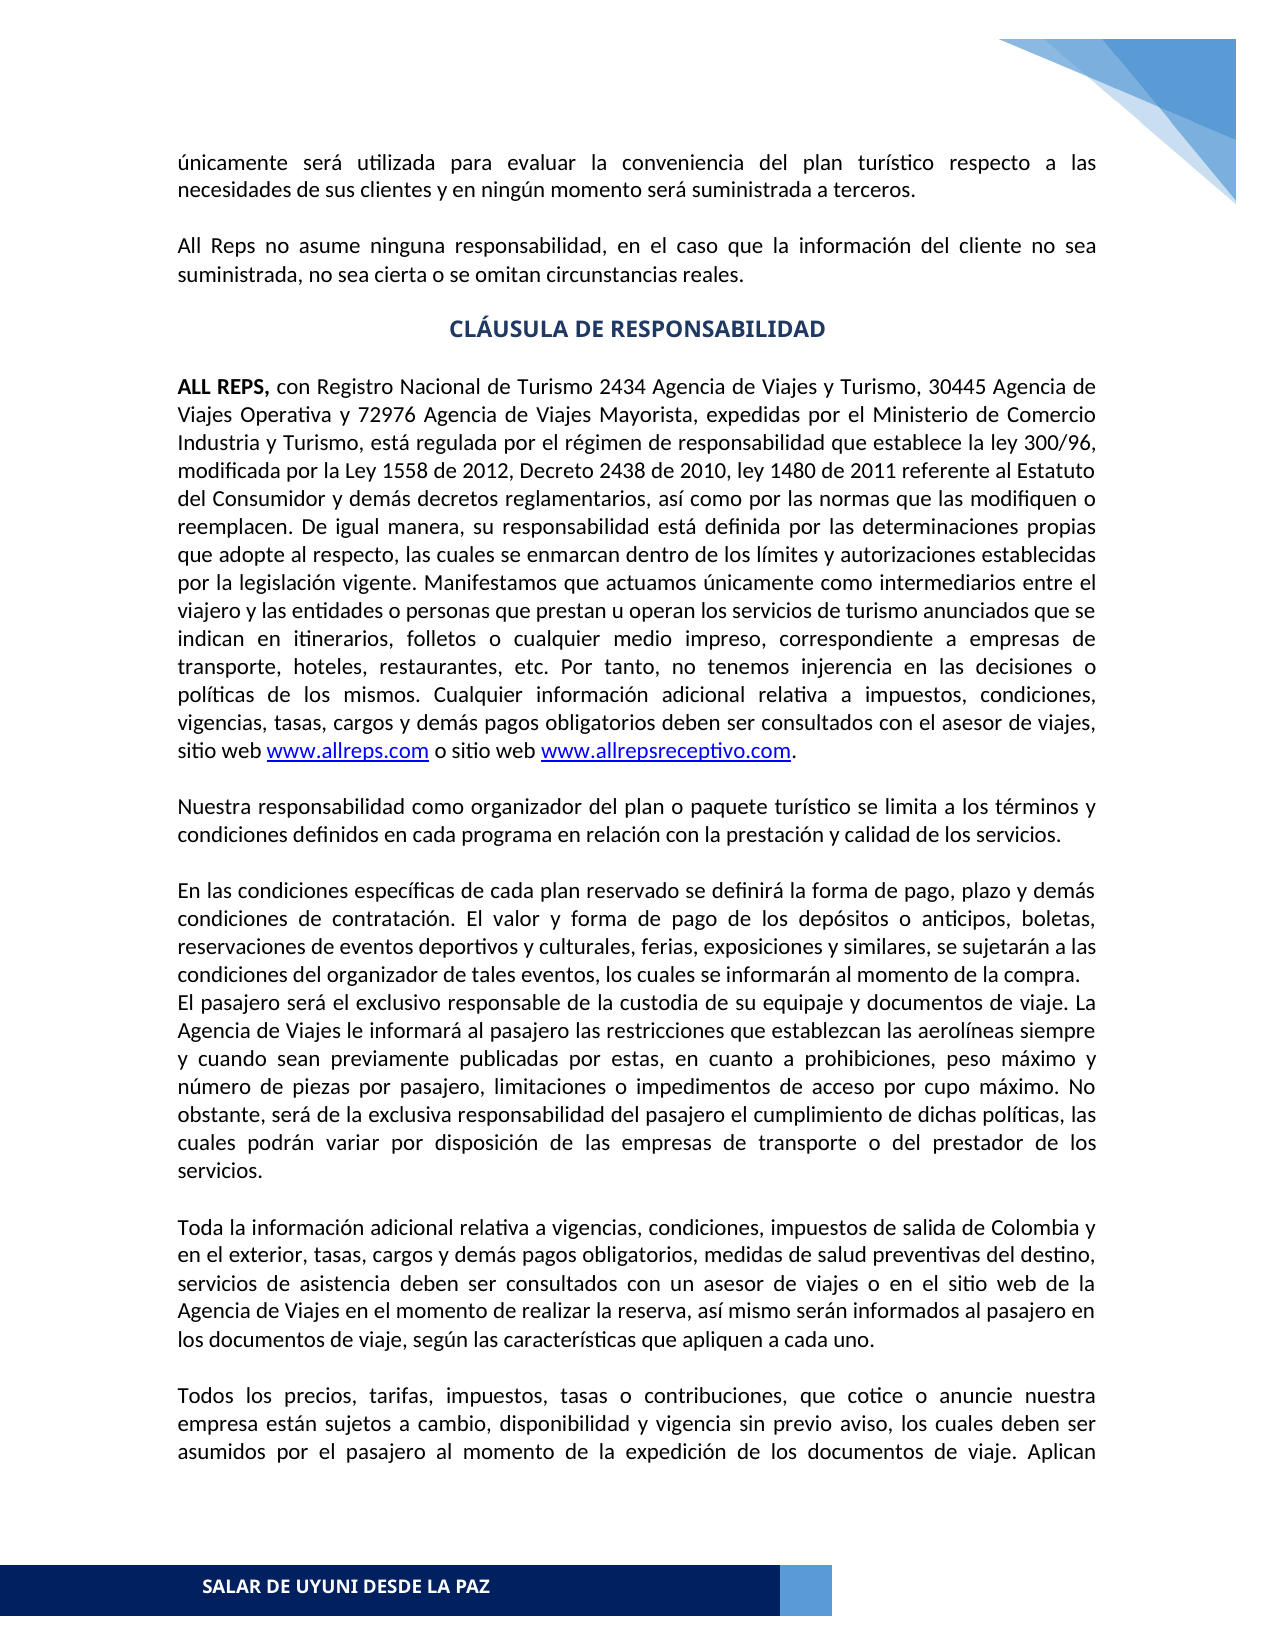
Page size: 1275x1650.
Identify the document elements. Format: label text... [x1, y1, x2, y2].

text Nuestra responsabilidad como organizador del plan o paquete turístico se limita a los términos y condiciones definidos en cada programa en relación con la prestación y calidad de los servicios. [177, 792, 1098, 848]
picture [997, 39, 1236, 205]
text ALL REPS, con Registro Nacional de Turismo 2434 Agencia de Viajes y Turismo, 30445 Agencia de Viajes Operativa y 72976 Agencia de Viajes Mayorista, expedidas por el Ministerio de Comercio Industria y Turismo, está regulada por el régimen de responsabilidad que establece la ley 300/96, modificada por la Ley 1558 de 2012, Decreto 2438 de 2010, ley 1480 de 2011 referente al Estatuto del Consumidor y demás decretos reglamentarios, así como por las normas que las modifiquen o reemplacen. De igual manera, su responsabilidad está definida por las determinaciones propias que adopte al respecto, las cuales se enmarcan dentro de los límites y autorizaciones establecidas por la legislación vigente. Manifestamos que actuamos únicamente como intermediarios entre el viajero y las entidades o personas que prestan u operan los servicios de turismo anunciados que se indican en itinerarios, folletos o cualquier medio impreso, correspondiente a empresas de transporte, hoteles, restaurantes, etc. Por tanto, no tenemos injerencia en las decisiones o políticas de los mismos. Cualquier información adicional relativa a impuestos, condiciones, vigencias, tasas, cargos y demás pagos obligatorios deben ser consultados con el asesor de viajes, sitio web www.allreps.com o sitio web www.allrepsreceptivo.com. [177, 372, 1098, 764]
text All Reps no asume ninguna responsabilidad, en el caso que la información del cliente no sea suministrada, no sea cierta o se omitan circunstancias reales. [177, 232, 1098, 288]
text En las condiciones específicas de cada plan reservado se definirá la forma de pago, plazo y demás condiciones de contratación. El valor y forma de pago de los depósitos o anticipos, boletas, reservaciones de eventos deportivos y culturales, ferias, exposiciones y similares, se sujetarán a las condiciones del organizador de tales eventos, los cuales se informarán al momento de la compra. [177, 876, 1098, 988]
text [177, 148, 1098, 204]
text CLÁUSULA DE RESPONSABILIDAD [177, 313, 1098, 344]
text El pasajero será el exclusivo responsable de la custodia de su equipaje y documentos de viaje. La Agencia de Viajes le informará al pasajero las restricciones que establezcan las aerolíneas siempre y cuando sean previamente publicadas por estas, en cuanto a prohibiciones, peso máximo y número de piezas por pasajero, limitaciones o impedimentos de acceso por cupo máximo. No obstante, será de la exclusiva responsabilidad del pasajero el cumplimiento de dichas políticas, las cuales podrán variar por disposición de las empresas de transporte o del prestador de los servicios. [177, 988, 1098, 1184]
text Toda la información adicional relativa a vigencias, condiciones, impuestos de salida de Colombia y en el exterior, tasas, cargos y demás pagos obligatorios, medidas de salud preventivas del destino, servicios de asistencia deben ser consultados con un asesor de viajes o en el sitio web de la Agencia de Viajes en el momento de realizar la reserva, así mismo serán informados al pasajero en los documentos de viaje, según las características que apliquen a cada uno. [177, 1213, 1098, 1353]
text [177, 1381, 1098, 1465]
